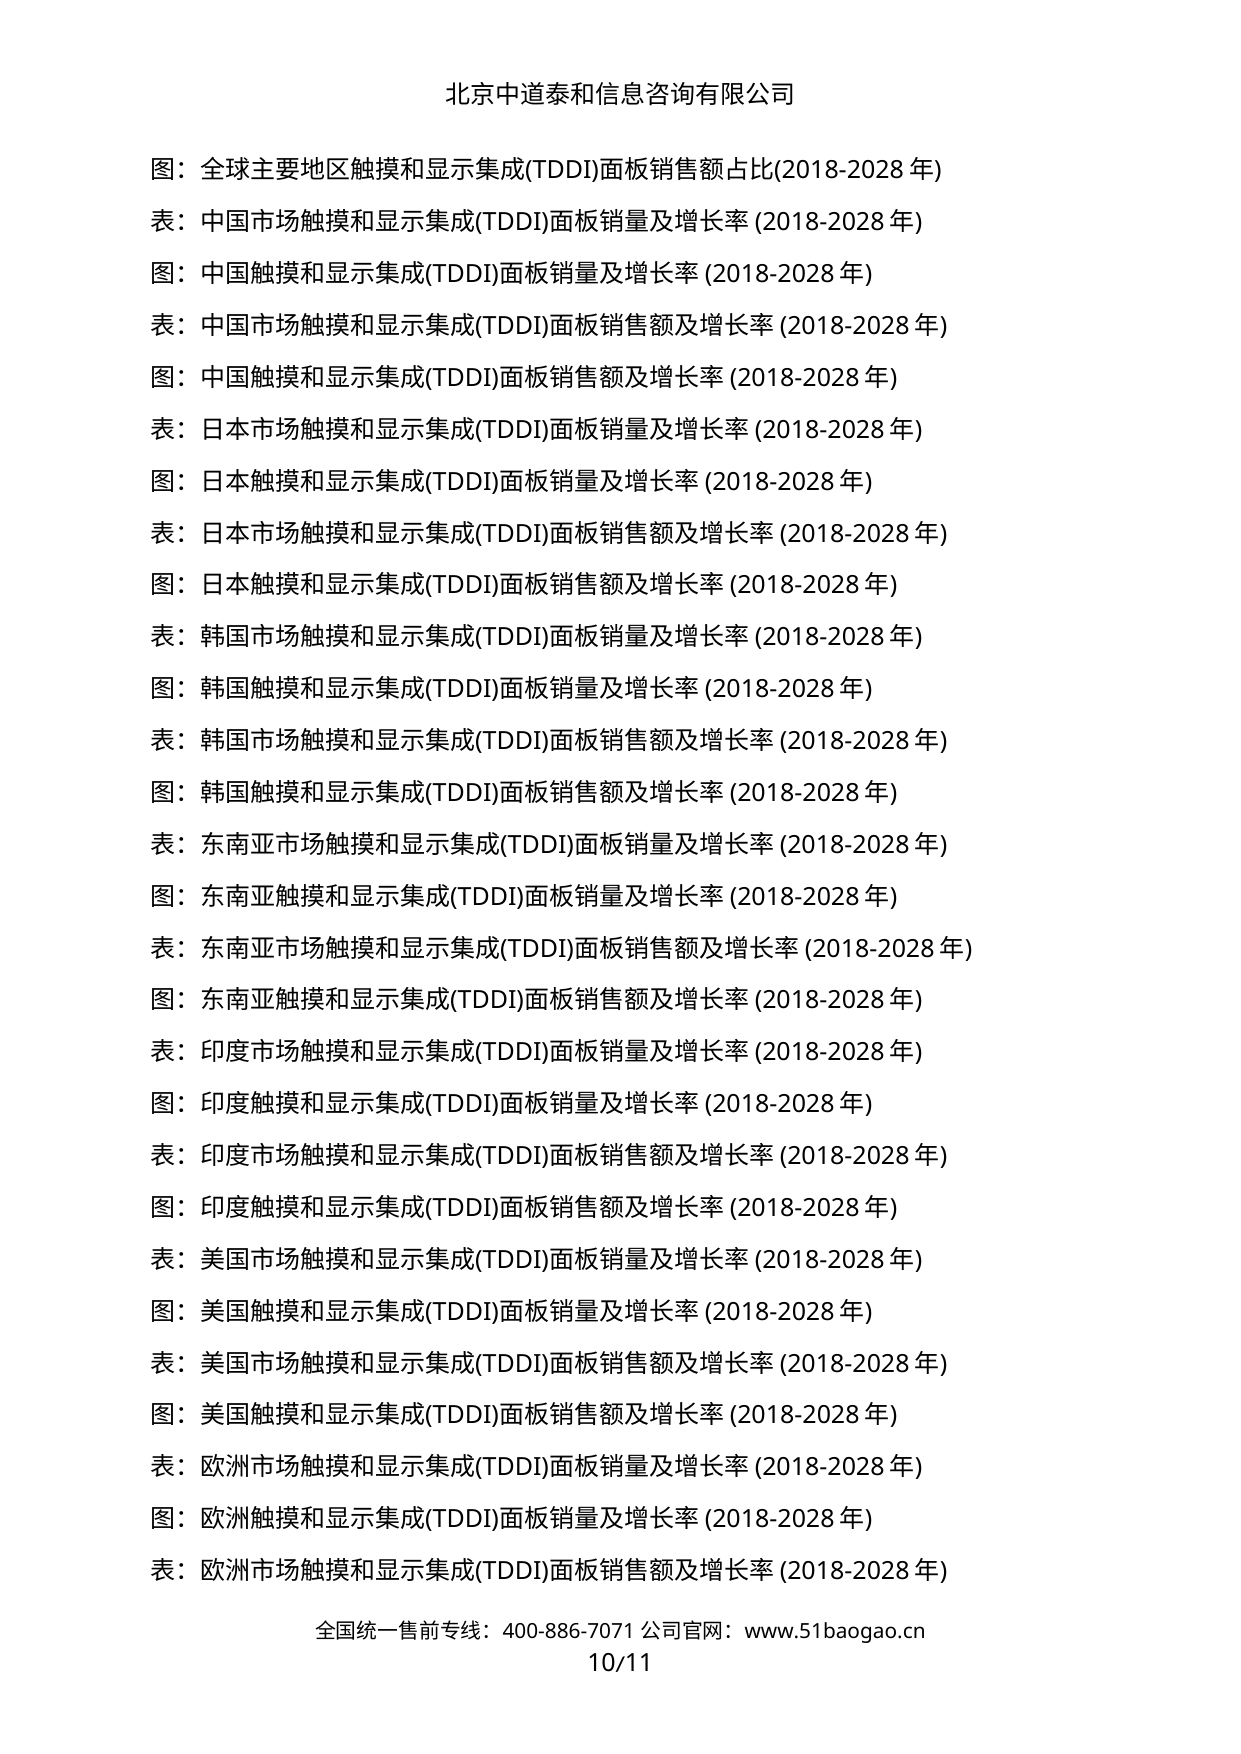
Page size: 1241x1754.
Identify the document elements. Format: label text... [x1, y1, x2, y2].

text 图：日本触摸和显示集成(TDDI)面板销售额及增长率 (2018-2028年) [150, 565, 1090, 601]
text 图：印度触摸和显示集成(TDDI)面板销售额及增长率 (2018-2028年) [150, 1187, 1090, 1224]
text 图：东南亚触摸和显示集成(TDDI)面板销量及增长率 (2018-2028年) [150, 876, 1090, 912]
text 表：中国市场触摸和显示集成(TDDI)面板销量及增长率 (2018-2028年) [150, 202, 1090, 238]
text 表：韩国市场触摸和显示集成(TDDI)面板销售额及增长率 (2018-2028年) [150, 721, 1090, 757]
text 表：韩国市场触摸和显示集成(TDDI)面板销量及增长率 (2018-2028年) [150, 617, 1090, 653]
text 图：中国触摸和显示集成(TDDI)面板销售额及增长率 (2018-2028年) [150, 357, 1090, 394]
text 表：美国市场触摸和显示集成(TDDI)面板销售额及增长率 (2018-2028年) [150, 1343, 1090, 1379]
text 图：美国触摸和显示集成(TDDI)面板销售额及增长率 (2018-2028年) [150, 1395, 1090, 1431]
text 图：印度触摸和显示集成(TDDI)面板销量及增长率 (2018-2028年) [150, 1084, 1090, 1120]
text 表：欧洲市场触摸和显示集成(TDDI)面板销量及增长率 (2018-2028年) [150, 1447, 1090, 1483]
text 表：东南亚市场触摸和显示集成(TDDI)面板销售额及增长率 (2018-2028年) [150, 928, 1090, 964]
text 表：印度市场触摸和显示集成(TDDI)面板销售额及增长率 (2018-2028年) [150, 1136, 1090, 1172]
text 图：美国触摸和显示集成(TDDI)面板销量及增长率 (2018-2028年) [150, 1291, 1090, 1327]
text 图：韩国触摸和显示集成(TDDI)面板销量及增长率 (2018-2028年) [150, 669, 1090, 705]
text 图：韩国触摸和显示集成(TDDI)面板销售额及增长率 (2018-2028年) [150, 772, 1090, 809]
text 图：日本触摸和显示集成(TDDI)面板销量及增长率 (2018-2028年) [150, 461, 1090, 497]
text 表：东南亚市场触摸和显示集成(TDDI)面板销量及增长率 (2018-2028年) [150, 824, 1090, 861]
text 表：日本市场触摸和显示集成(TDDI)面板销售额及增长率 (2018-2028年) [150, 513, 1090, 549]
text 图：中国触摸和显示集成(TDDI)面板销量及增长率 (2018-2028年) [150, 254, 1090, 290]
text 图：东南亚触摸和显示集成(TDDI)面板销售额及增长率 (2018-2028年) [150, 980, 1090, 1016]
text 图：全球主要地区触摸和显示集成(TDDI)面板销售额占比(2018-2028年) [150, 150, 1090, 186]
text 表：欧洲市场触摸和显示集成(TDDI)面板销售额及增长率 (2018-2028年) [150, 1551, 1090, 1587]
text 图：欧洲触摸和显示集成(TDDI)面板销量及增长率 (2018-2028年) [150, 1499, 1090, 1535]
text 表：日本市场触摸和显示集成(TDDI)面板销量及增长率 (2018-2028年) [150, 409, 1090, 446]
text 表：印度市场触摸和显示集成(TDDI)面板销量及增长率 (2018-2028年) [150, 1032, 1090, 1068]
text 表：美国市场触摸和显示集成(TDDI)面板销量及增长率 (2018-2028年) [150, 1239, 1090, 1276]
text 表：中国市场触摸和显示集成(TDDI)面板销售额及增长率 (2018-2028年) [150, 306, 1090, 342]
